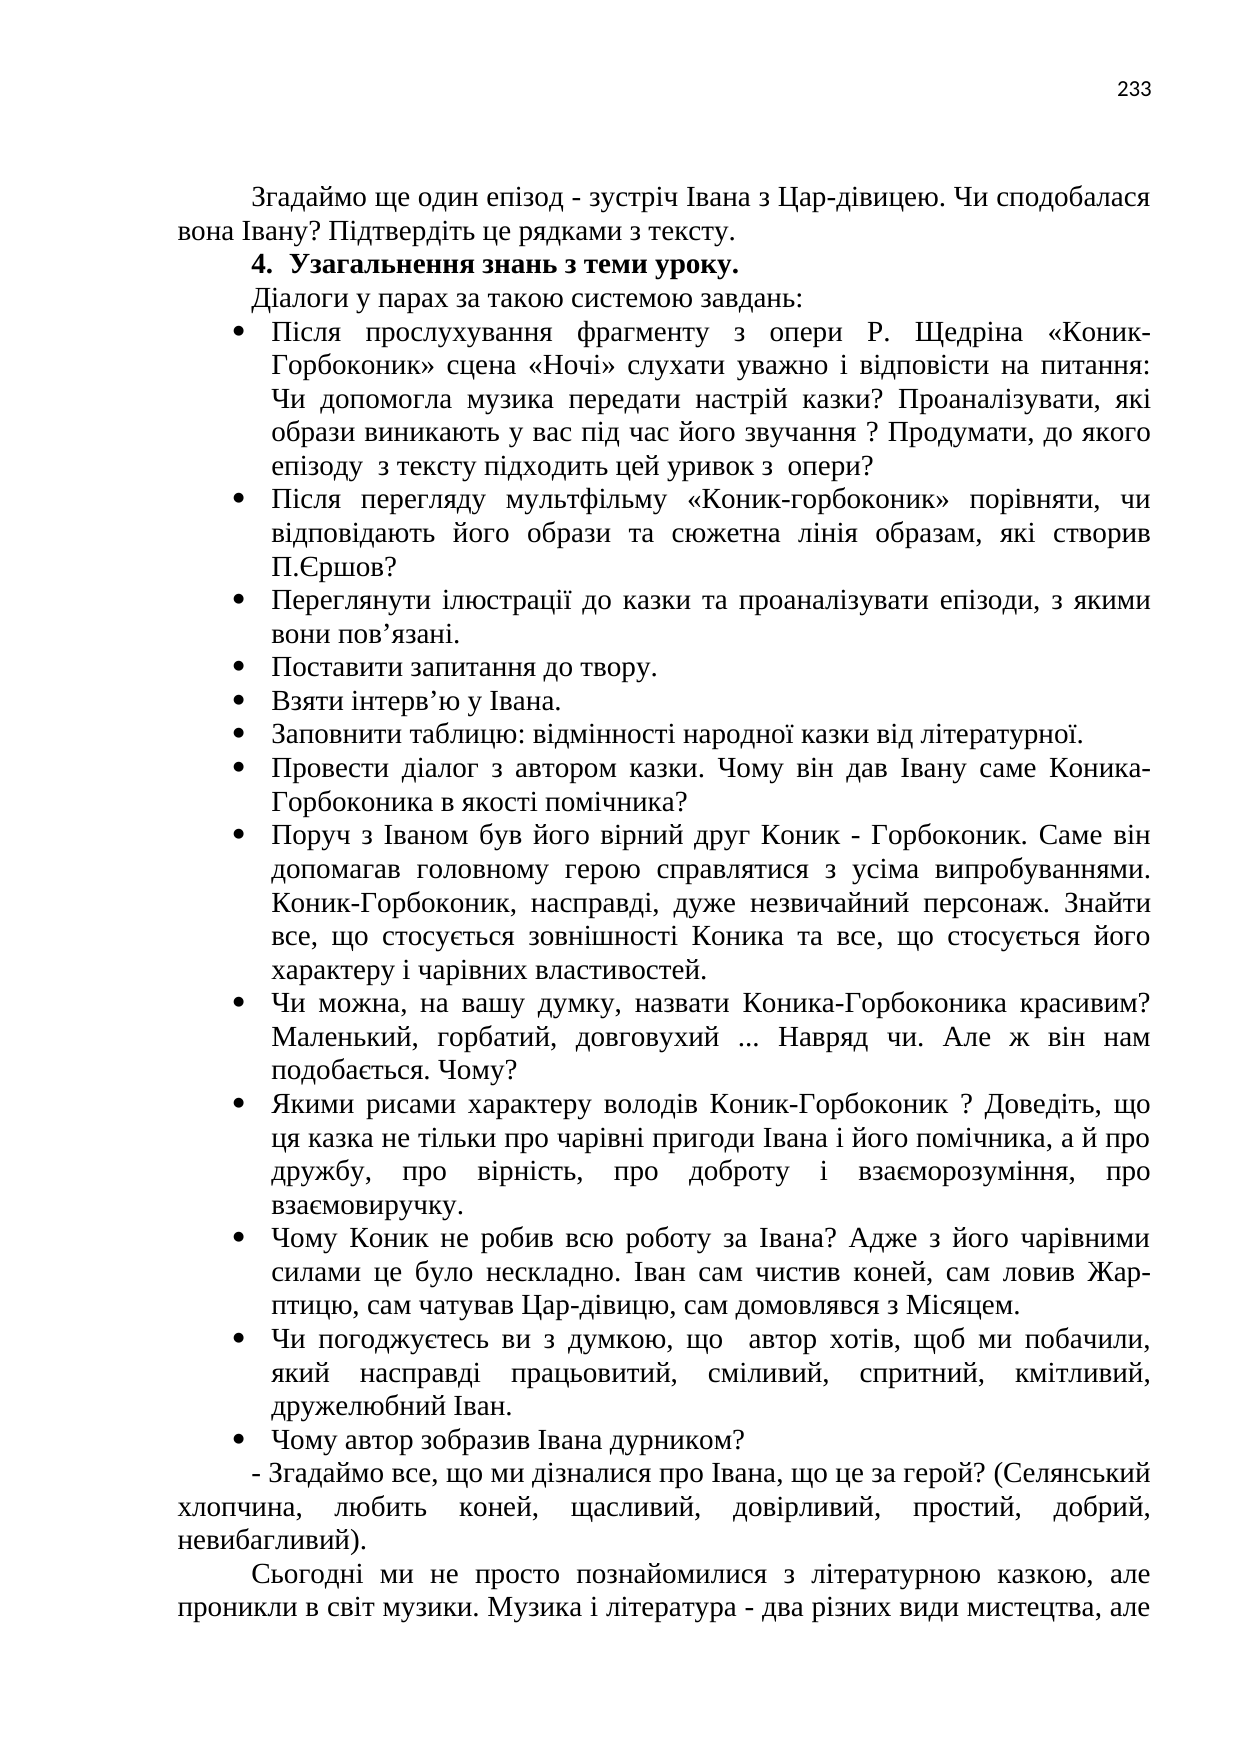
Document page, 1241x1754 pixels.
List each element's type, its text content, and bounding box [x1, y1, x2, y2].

list Чи погоджуєтесь ви з думкою, що автор хотів, щоб ми побачили, який насправді працьовитий, сміливий, спритний, кмітливий, дружелюбний Іван. [233, 1321, 1152, 1422]
text Згадаймо ще один епізод - зустріч Івана з Цар-дівицею. Чи сподобалася вона Івану? Підтвердіть це рядками з тексту. [177, 179, 1152, 247]
list Заповнити таблицю: відмінності народної казки від літературної. [233, 717, 1152, 750]
list Після прослухування фрагменту з опери Р. Щедріна «Коник-Горбоконик» сцена «Ночі» слухати уважно і відповісти на питання: Чи допомогла музика передати настрій казки? Проаналізувати, які образи виникають у вас під час його звучання ? Продумати, до якого епізоду з тексту підходить цей уривок з опери? [233, 314, 1152, 481]
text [177, 1556, 1152, 1623]
list Поруч з Іваном був його вірний друг Коник - Горбоконик. Саме він допомагав головному герою справлятися з усіма випробуваннями. Коник-Горбоконик, насправді, дуже незвичайний персонаж. Знайти все, що стосується зовнішності Коника та все, що стосується його характеру і чарівних властивостей. [233, 817, 1152, 985]
list Чому автор зобразив Івана дурником? [233, 1422, 1152, 1455]
text - Згадаймо все, що ми дізналися про Івана, що це за герой? (Селянський хлопчина, любить коней, щасливий, довірливий, простий, добрий, невибагливий). [177, 1455, 1152, 1556]
list Взяти інтерв’ю у Івана. [233, 683, 1152, 717]
list Чи можна, на вашу думку, назвати Коника-Горбоконика красивим? Маленький, горбатий, довговухий ... Навряд чи. Але ж він нам подобається. Чому? [233, 985, 1152, 1086]
list Переглянути ілюстрації до казки та проаналізувати епізоди, з якими вони пов’язані. [233, 582, 1152, 649]
list Узагальнення знань з теми уроку. [251, 247, 1152, 280]
list Якими рисами характеру володів Коник-Горбоконик ? Доведіть, що ця казка не тільки про чарівні пригоди Івана і його помічника, а й про дружбу, про вірність, про доброту і взаєморозуміння, про взаємовиручку. [233, 1086, 1152, 1220]
list Після перегляду мультфільму «Коник-горбоконик» порівняти, чи відповідають його образи та сюжетна лінія образам, які створив П.Єршов? [233, 481, 1152, 582]
text Діалоги у парах за такою системою завдань: [177, 280, 1152, 314]
list Чому Коник не робив всю роботу за Івана? Адже з його чарівними силами це було нескладно. Іван сам чистив коней, сам ловив Жар-птицю, сам чатував Цар-дівицю, сам домовлявся з Місяцем. [233, 1220, 1152, 1321]
list Провести діалог з автором казки. Чому він дав Івану саме Коника-Горбоконика в якості помічника? [233, 750, 1152, 817]
list Поставити запитання до твору. [233, 649, 1152, 683]
